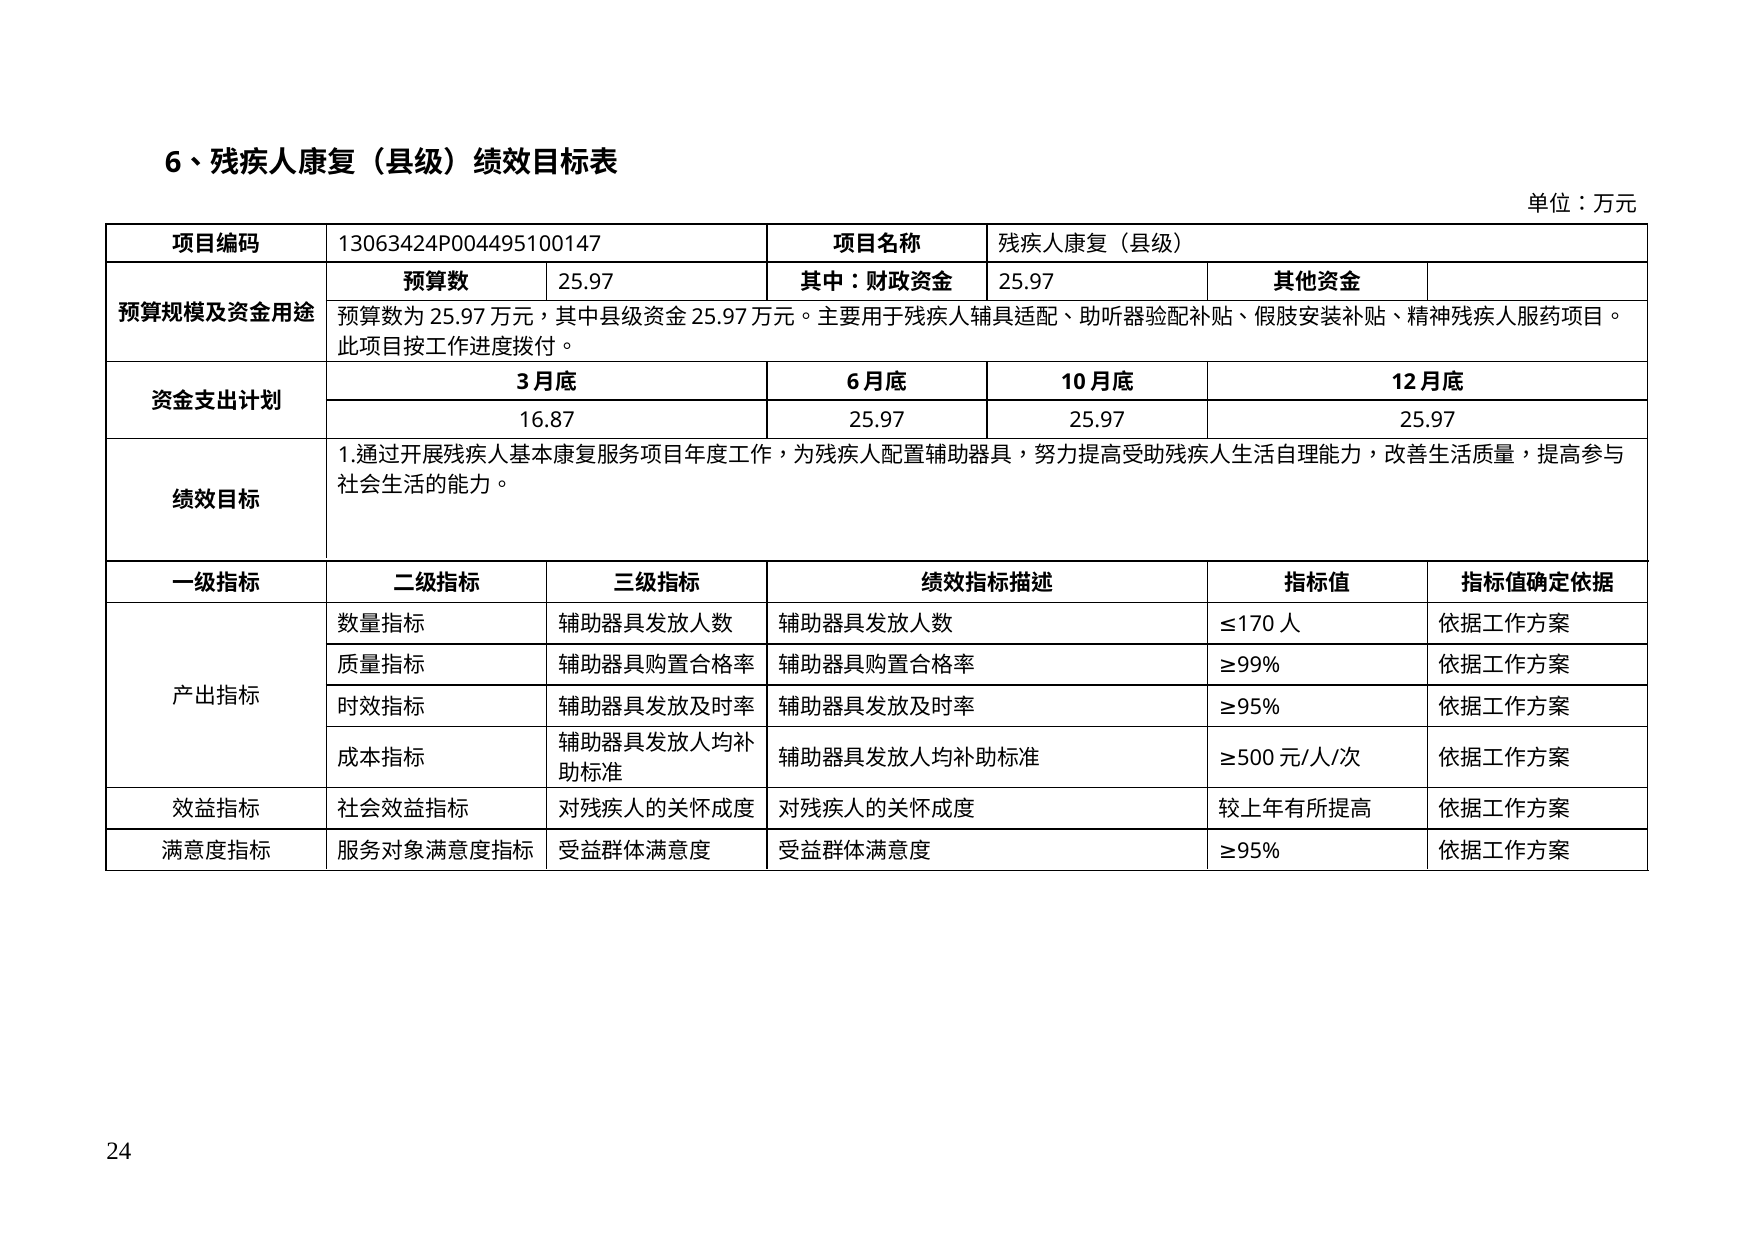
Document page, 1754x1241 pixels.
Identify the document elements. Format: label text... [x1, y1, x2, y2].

table_cell [1428, 263, 1647, 300]
table_cell 项目名称 [768, 225, 986, 261]
table_cell 3月底 [327, 362, 766, 399]
table_cell 辅助器具发放人均补助标准 [768, 727, 1207, 787]
table_cell 10月底 [988, 362, 1207, 399]
table_cell 辅助器具购置合格率 [547, 645, 766, 684]
table_cell 残疾人康复（县级） [988, 225, 1647, 261]
table_cell 辅助器具发放人均补助标准 [547, 727, 766, 787]
table_cell ≥500元/人/次 [1208, 727, 1427, 787]
table_cell 预算规模及资金用途 [107, 263, 326, 361]
table_cell 依据工作方案 [1428, 603, 1647, 643]
table_cell 预算数为25.97万元，其中县级资金25.97万元。主要用于残疾人辅具适配、助听器验配补贴、假肢安装补贴、精神残疾人服药项目。此项目按工作进度拨付。 [327, 301, 1647, 361]
table_cell 辅助器具发放人数 [768, 603, 1207, 643]
table_cell 对残疾人的关怀成度 [547, 788, 766, 828]
table_cell 时效指标 [327, 686, 546, 726]
table_cell ≤170人 [1208, 603, 1427, 643]
table_cell 12月底 [1208, 362, 1647, 399]
table_cell 预算数 [327, 263, 546, 300]
table_cell 25.97 [988, 263, 1207, 300]
table_cell 社会效益指标 [327, 788, 546, 828]
table_cell 依据工作方案 [1428, 788, 1647, 828]
table_cell ≥99% [1208, 645, 1427, 684]
table_cell 受益群体满意度 [768, 830, 1207, 869]
table_cell 25.97 [768, 401, 986, 438]
table_cell 其中：财政资金 [768, 263, 986, 300]
table_header 一级指标 [107, 562, 326, 602]
table_cell 6月底 [768, 362, 986, 399]
table_cell 资金支出计划 [107, 362, 326, 438]
table_header 三级指标 [547, 562, 766, 602]
table_cell 服务对象满意度指标 [327, 830, 546, 869]
table_cell 辅助器具购置合格率 [768, 645, 1207, 684]
table_cell 依据工作方案 [1428, 727, 1647, 787]
table_cell 16.87 [327, 401, 766, 438]
table_cell 依据工作方案 [1428, 645, 1647, 684]
table_cell 成本指标 [327, 727, 546, 787]
text 6、残疾人康复（县级）绩效目标表 [106, 142, 1648, 181]
table_cell 对残疾人的关怀成度 [768, 788, 1207, 828]
table_cell 较上年有所提高 [1208, 788, 1427, 828]
table_cell 辅助器具发放及时率 [547, 686, 766, 726]
table_header 指标值 [1208, 562, 1427, 602]
table_cell 辅助器具发放人数 [547, 603, 766, 643]
table_cell 依据工作方案 [1428, 686, 1647, 726]
table_cell 25.97 [1208, 401, 1647, 438]
table_cell ≥95% [1208, 686, 1427, 726]
table_header 单位：万元 [107, 183, 1647, 223]
table_cell 产出指标 [107, 603, 326, 787]
table_header 绩效指标描述 [768, 562, 1207, 602]
table_cell 25.97 [988, 401, 1207, 438]
table_cell ≥95% [1208, 830, 1427, 869]
table_cell 1.通过开展残疾人基本康复服务项目年度工作，为残疾人配置辅助器具，努力提高受助残疾人生活自理能力，改善生活质量，提高参与社会生活的能力。 [327, 439, 1647, 558]
table_cell 其他资金 [1208, 263, 1427, 300]
table_cell 质量指标 [327, 645, 546, 684]
table_cell 效益指标 [107, 788, 326, 828]
table_cell 项目编码 [107, 225, 326, 261]
table_cell 满意度指标 [107, 830, 326, 869]
table_cell 受益群体满意度 [547, 830, 766, 869]
table_cell 辅助器具发放及时率 [768, 686, 1207, 726]
table_cell 绩效目标 [107, 439, 326, 558]
table_header 指标值确定依据 [1428, 562, 1647, 602]
table_cell 25.97 [547, 263, 766, 300]
table_cell 13063424P004495100147 [327, 225, 766, 261]
table_header 二级指标 [327, 562, 546, 602]
table_cell 数量指标 [327, 603, 546, 643]
table_cell 依据工作方案 [1428, 830, 1647, 869]
